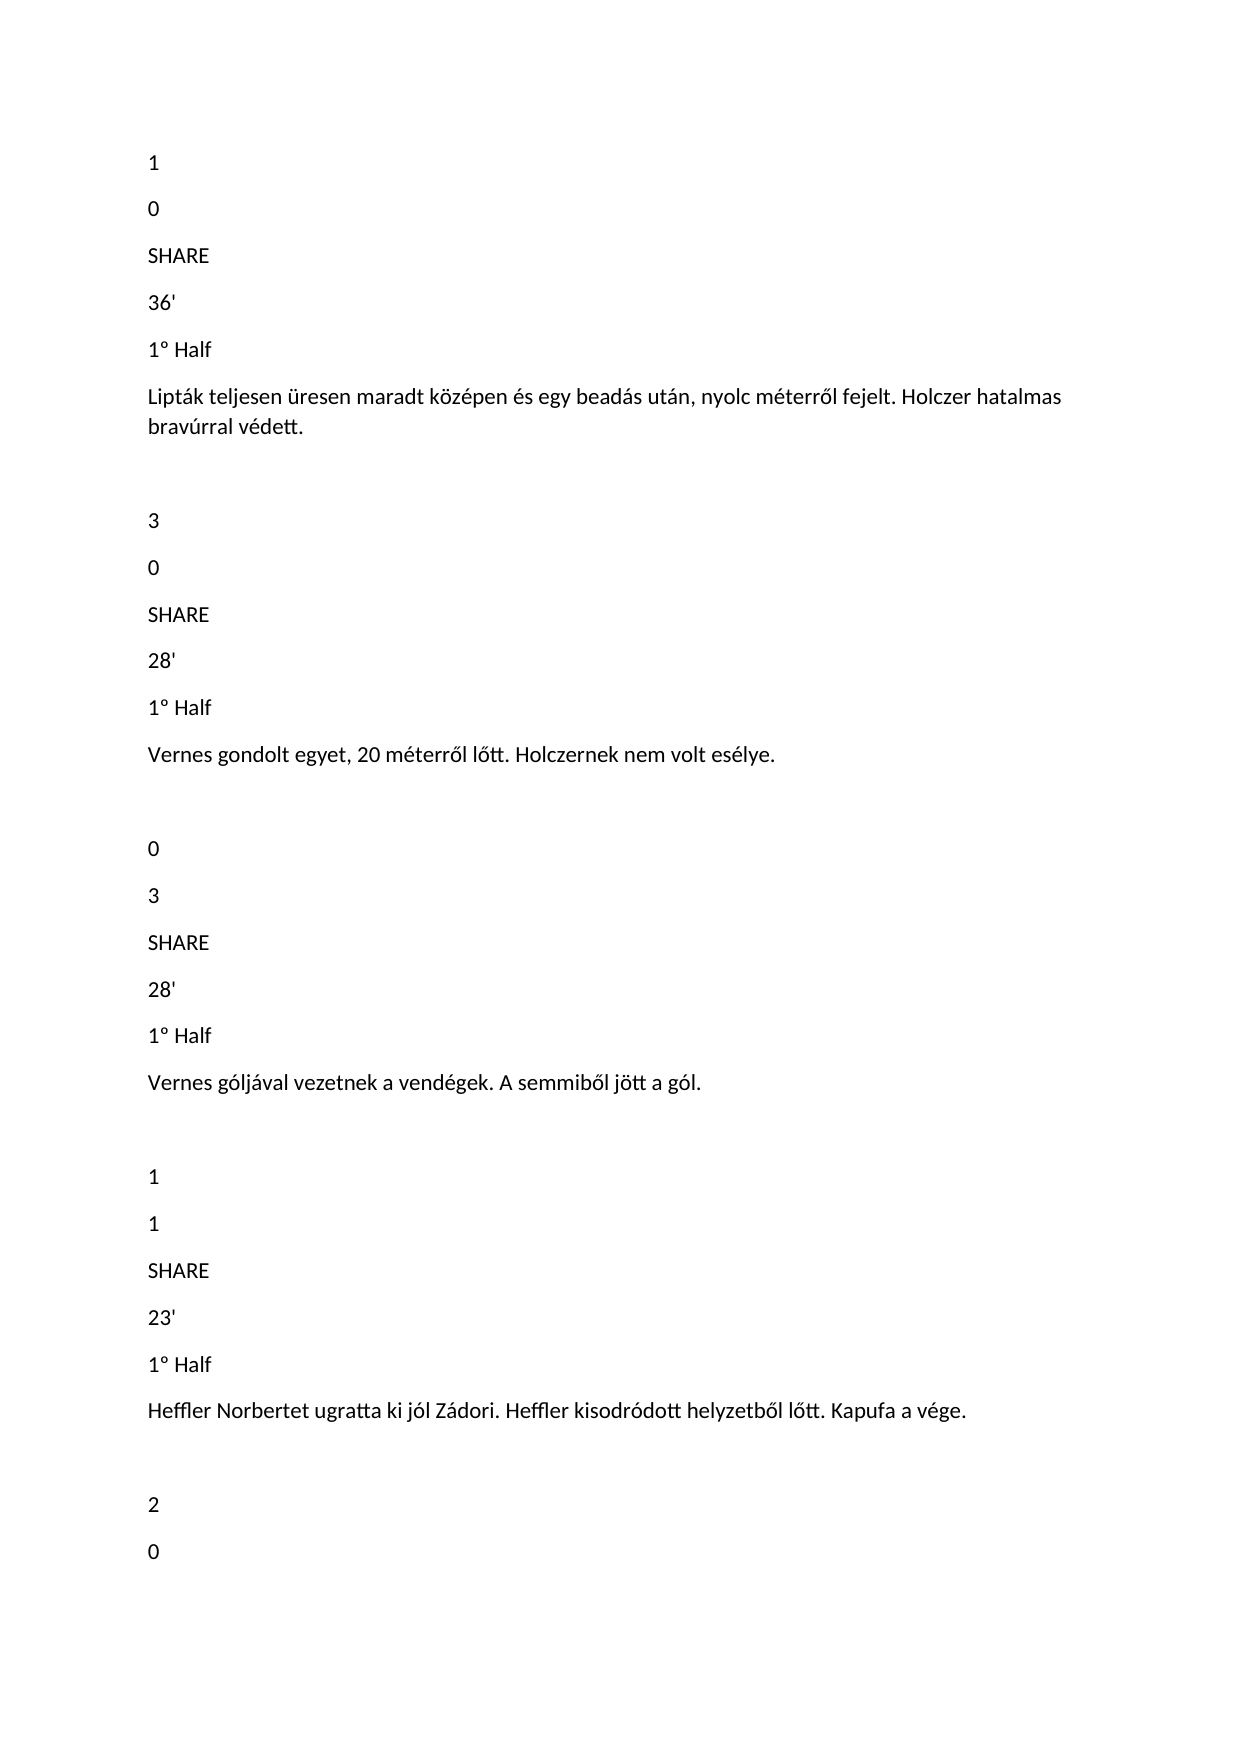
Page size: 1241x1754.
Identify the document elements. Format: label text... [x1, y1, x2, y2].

text 3 [148, 506, 1093, 534]
text Heffler Norbertet ugratta ki jól Zádori. Heffler kisodródott helyzetből lőtt. Kapufa a vége. [148, 1397, 1093, 1424]
text 0 [148, 553, 1093, 581]
text 23' [148, 1303, 1093, 1331]
text 1º Half [148, 1350, 1093, 1378]
text 3 [148, 881, 1093, 909]
text 1 [148, 1209, 1093, 1237]
text 1º Half [148, 1022, 1093, 1049]
text 0 [148, 194, 1093, 222]
text SHARE [148, 1256, 1093, 1284]
text 1 [148, 1162, 1093, 1190]
text 28' [148, 975, 1093, 1003]
text 2 [148, 1490, 1093, 1518]
text SHARE [148, 600, 1093, 628]
text Lipták teljesen üresen maradt középen és egy beadás után, nyolc méterről fejelt. Holczer hatalmas bravúrral védett. [148, 382, 1093, 440]
text 28' [148, 647, 1093, 674]
text 1º Half [148, 335, 1093, 363]
text SHARE [148, 928, 1093, 956]
text 1 [148, 148, 1093, 176]
text 36' [148, 288, 1093, 316]
text SHARE [148, 241, 1093, 269]
text 0 [148, 834, 1093, 862]
text 0 [148, 1537, 1093, 1565]
text 1º Half [148, 693, 1093, 721]
text Vernes gondolt egyet, 20 méterről lőtt. Holczernek nem volt esélye. [148, 740, 1093, 768]
text Vernes góljával vezetnek a vendégek. A semmiből jött a gól. [148, 1068, 1093, 1096]
